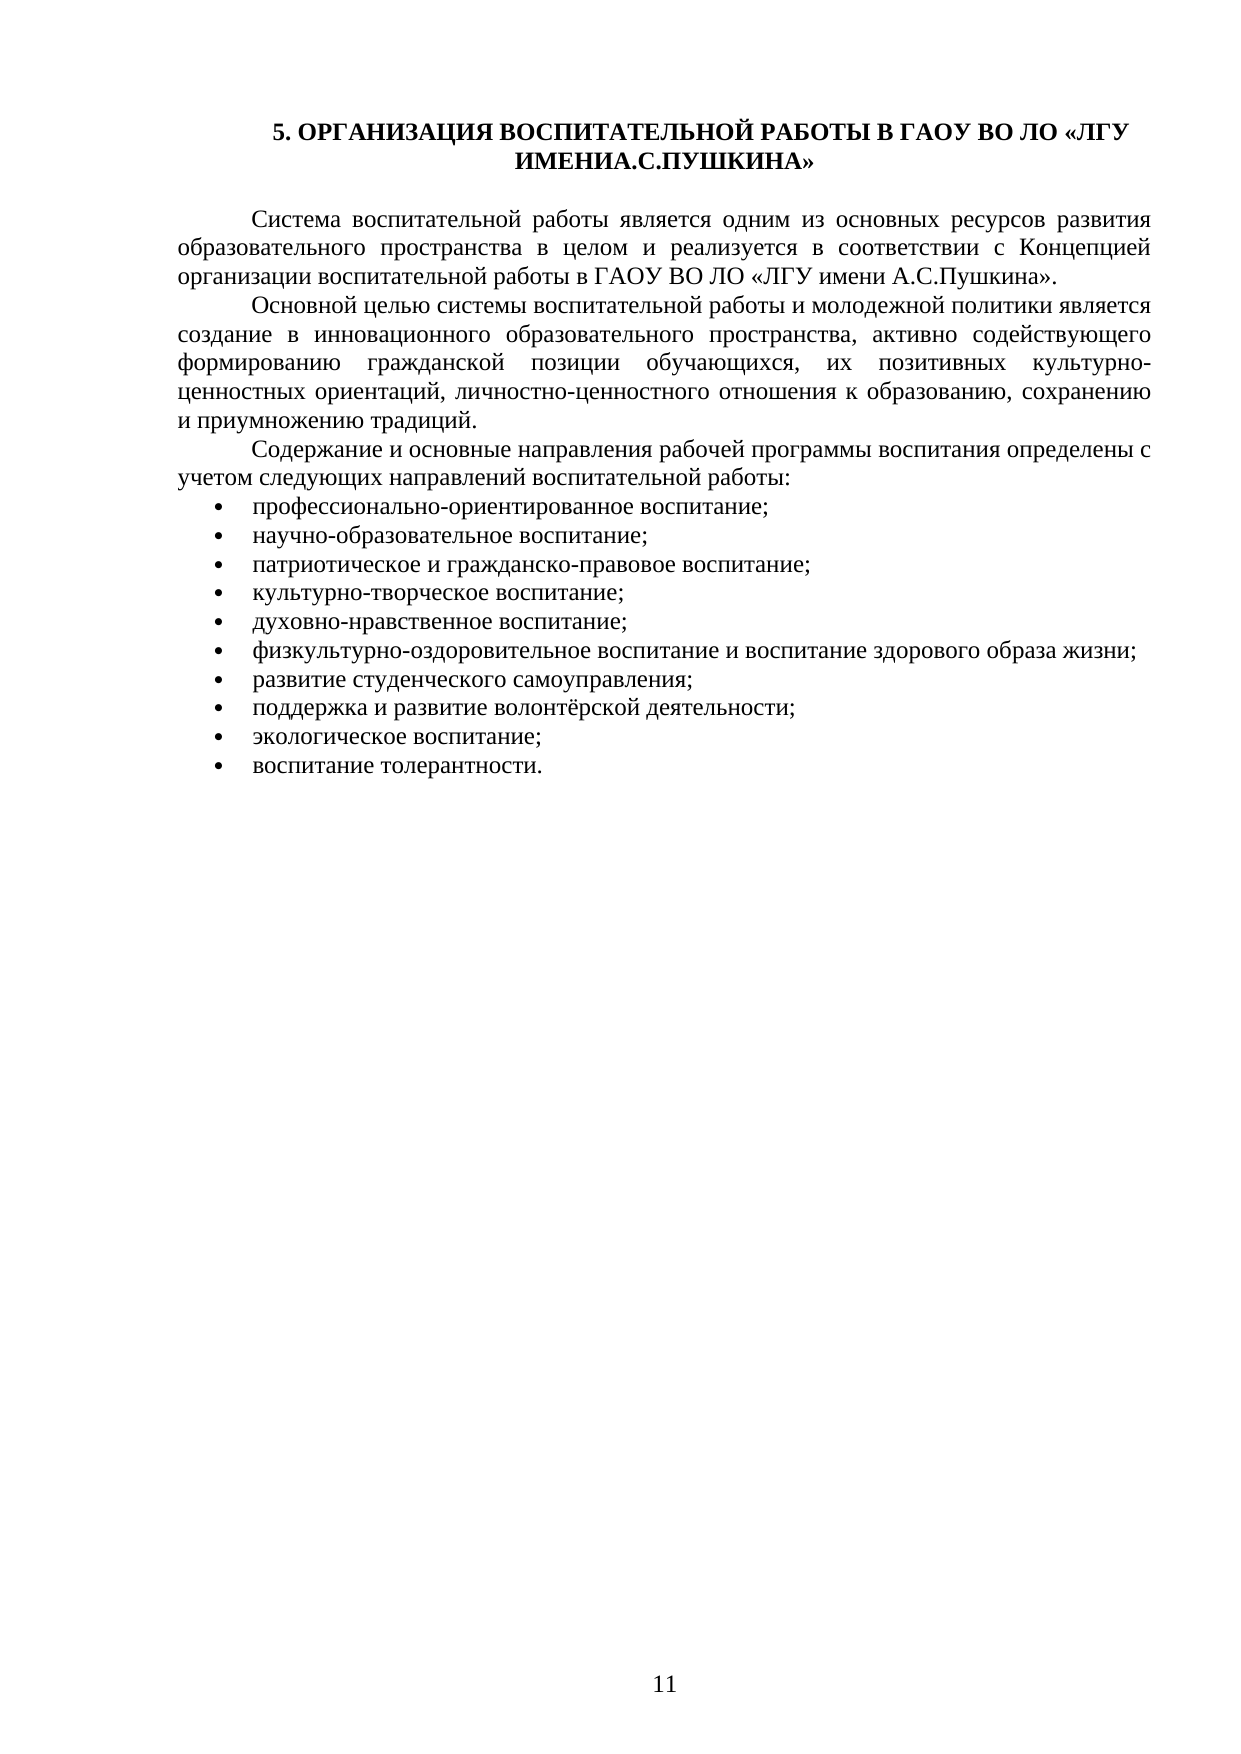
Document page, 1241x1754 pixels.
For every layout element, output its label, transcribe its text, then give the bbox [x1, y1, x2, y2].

list профессионально-ориентированное воспитание; [215, 491, 1152, 520]
list воспитание толерантности. [215, 750, 1152, 779]
list духовно-нравственное воспитание; [215, 606, 1152, 635]
list физкультурно-оздоровительное воспитание и воспитание здорового образа жизни; [215, 635, 1152, 664]
list развитие студенческого самоуправления; [215, 664, 1152, 692]
text 5. Организация воспитательной работы в ГАОУ ВО ЛО «ЛГУ имениА.С.Пушкина» [177, 117, 1152, 175]
list патриотическое и гражданско-правовое воспитание; [215, 549, 1152, 577]
text Содержание и основные направления рабочей программы воспитания определены с учетом следующих направлений воспитательной работы: [177, 434, 1152, 491]
list культурно-творческое воспитание; [215, 577, 1152, 606]
list научно-образовательное воспитание; [215, 520, 1152, 549]
text Основной целью системы воспитательной работы и молодежной политики является создание в инновационного образовательного пространства, активно содействующего формированию гражданской позиции обучающихся, их позитивных культурно-ценностных ориентаций, личностно-ценностного отношения к образованию, сохранению и приумножению традиций. [177, 290, 1152, 434]
list экологическое воспитание; [215, 721, 1152, 750]
text Система воспитательной работы является одним из основных ресурсов развития образовательного пространства в целом и реализуется в соответствии с Концепцией организации воспитательной работы в ГАОУ ВО ЛО «ЛГУ имени А.С.Пушкина». [177, 204, 1152, 290]
list поддержка и развитие волонтёрской деятельности; [215, 692, 1152, 721]
